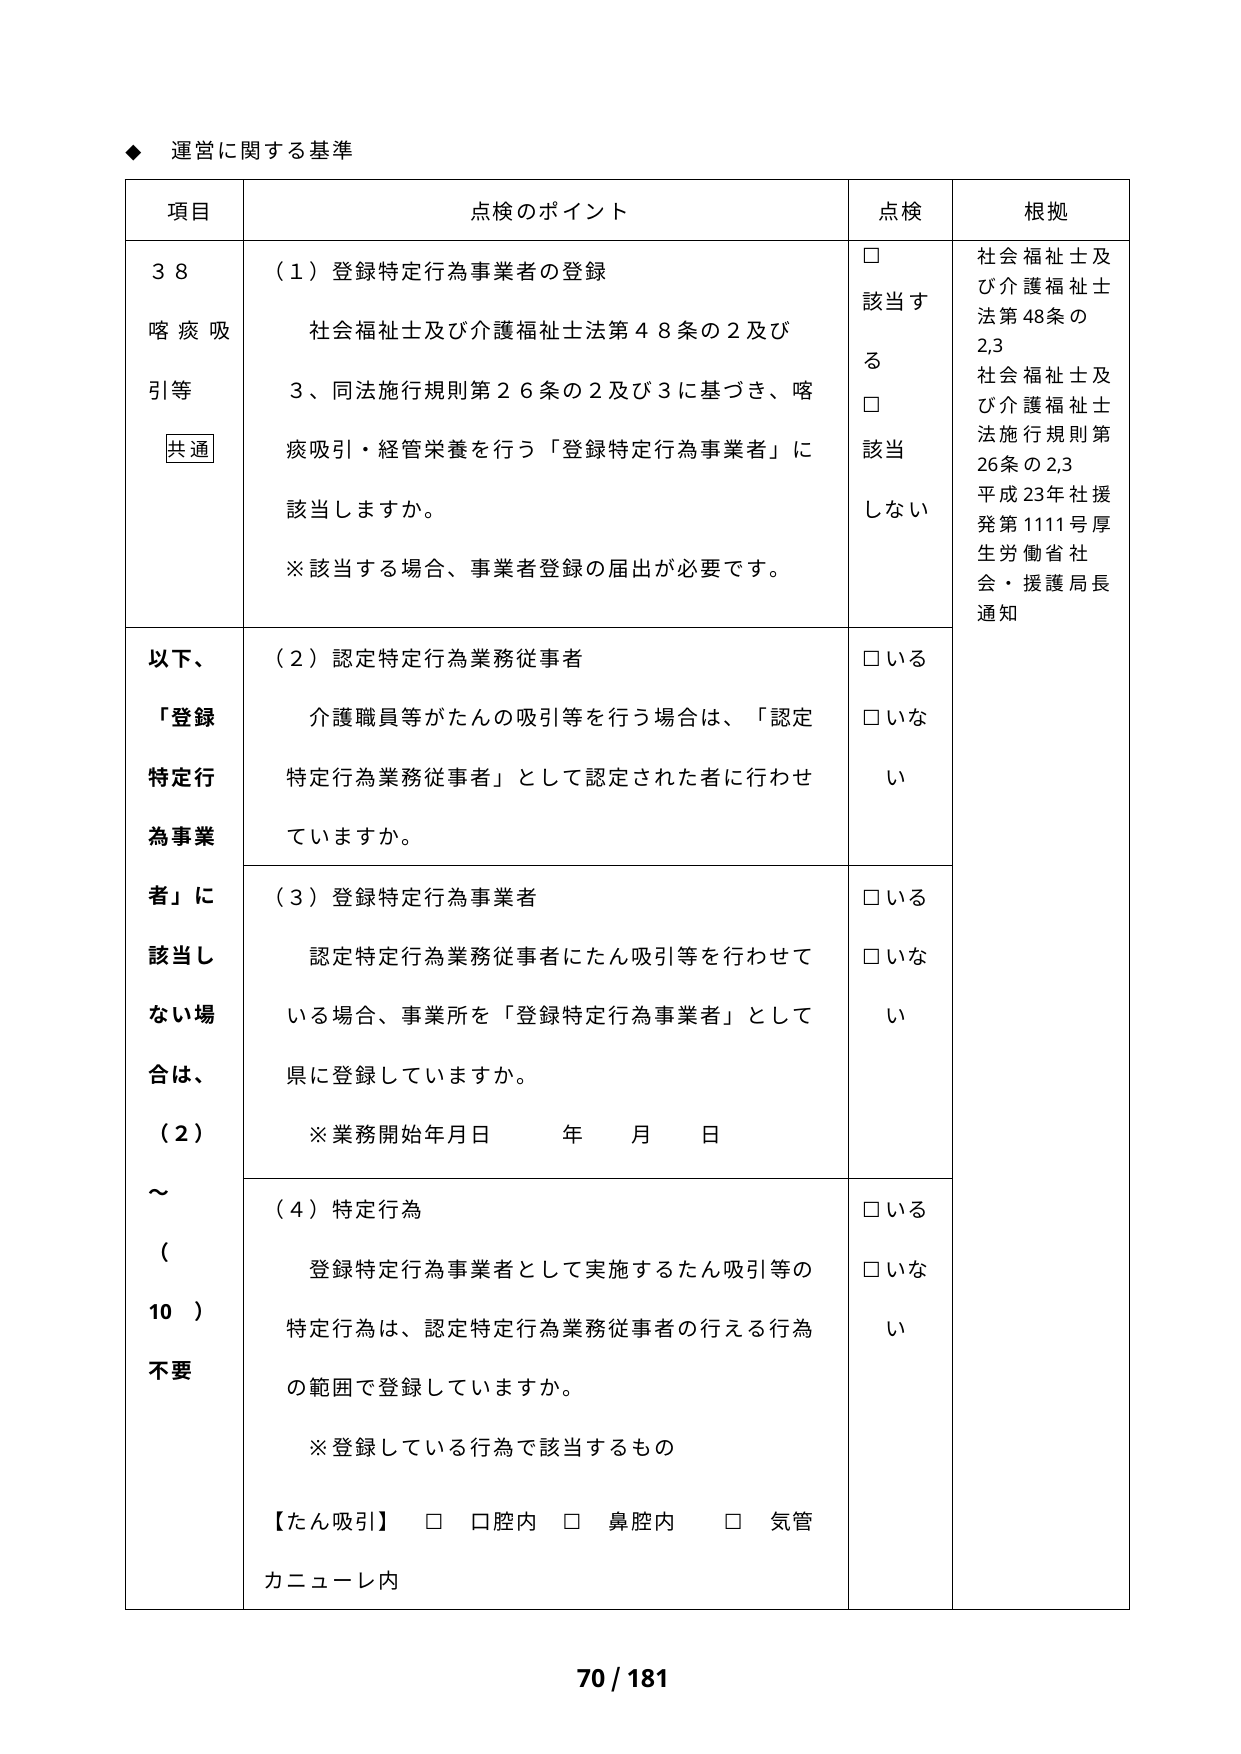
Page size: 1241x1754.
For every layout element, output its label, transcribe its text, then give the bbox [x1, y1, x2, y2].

table_cell ☐いる ☐いない [849, 866, 952, 1178]
text ◆ 運営に関する基準 [125, 120, 1115, 179]
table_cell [244, 1179, 848, 1609]
table_header 項目 [126, 180, 243, 240]
table_cell ☐いる ☐いない [849, 628, 952, 865]
table_header 点検 [849, 180, 952, 240]
table_header 点検のポイント [244, 180, 848, 240]
table_cell ３８ 喀痰吸引等 共通 [126, 241, 243, 627]
table_cell （３）登録特定行為事業者 認定特定行為業務従事者にたん吸引等を行わせている場合、事業所を「登録特定行為事業者」として県に登録していますか。 業務開始年月日 年 月 日 [244, 866, 848, 1178]
table_cell 社会福祉士及び介護福祉士法第48条の2,3 社会福祉士及び介護福祉士法施行規則第26条の2,3 平成23年社援発第1111号厚生労働省社会・援護局長通知 [953, 241, 1129, 1609]
table_cell （２）認定特定行為業務従事者 介護職員等がたんの吸引等を行う場合は、「認定特定行為業務従事者」として認定された者に行わせていますか。 [244, 628, 848, 865]
table_cell ☐ 該当する ☐ 該当 しない [849, 241, 952, 627]
table_cell ☐いる ☐いない [849, 1179, 952, 1609]
table_cell （１）登録特定行為事業者の登録 社会福祉士及び介護福祉士法第４８条の２及び３、同法施行規則第２６条の２及び３に基づき、喀痰吸引・経管栄養を行う「登録特定行為事業者」に該当しますか。 ※ 該当する場合、事業者登録の届出が必要です。 [244, 241, 848, 627]
table_cell 以下、「登録特定行為事業者」に該当しない場合は、（２）～（10）不要 [126, 628, 243, 1609]
table_header 根拠 [953, 180, 1129, 240]
